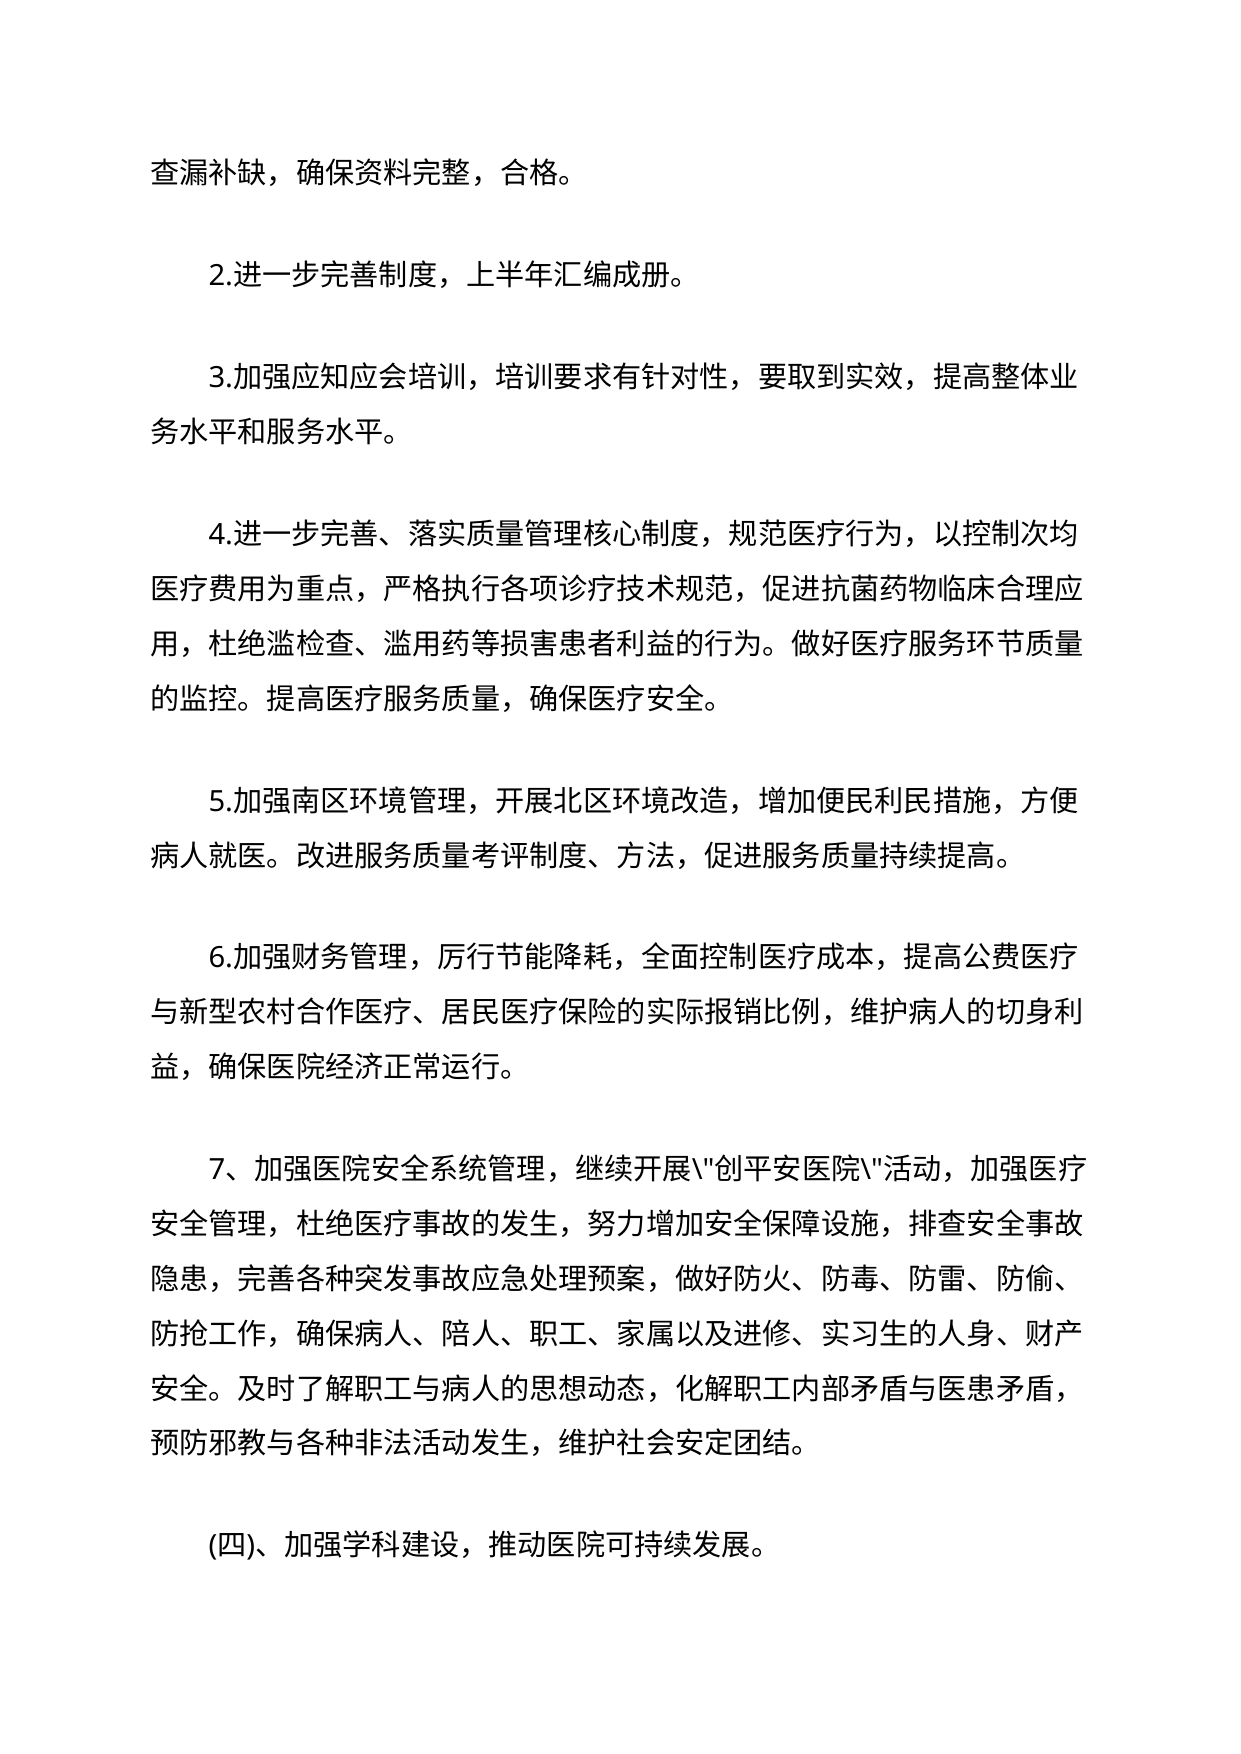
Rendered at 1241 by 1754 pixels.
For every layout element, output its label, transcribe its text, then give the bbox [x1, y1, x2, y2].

text 4.进一步完善、落实质量管理核心制度，规范医疗行为，以控制次均医疗费用为重点，严格执行各项诊疗技术规范，促进抗菌药物临床合理应用，杜绝滥检查、滥用药等损害患者利益的行为。做好医疗服务环节质量的监控。提高医疗服务质量，确保医疗安全。 [150, 511, 1090, 718]
text 5.加强南区环境管理，开展北区环境改造，增加便民利民措施，方便病人就医。改进服务质量考评制度、方法，促进服务质量持续提高。 [150, 777, 1090, 874]
text 6.加强财务管理，厉行节能降耗，全面控制医疗成本，提高公费医疗与新型农村合作医疗、居民医疗保险的实际报销比例，维护病人的切身利益，确保医院经济正常运行。 [150, 934, 1090, 1086]
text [150, 150, 1090, 192]
text 2.进一步完善制度，上半年汇编成册。 [150, 252, 1090, 294]
text 3.加强应知应会培训，培训要求有针对性，要取到实效，提高整体业务水平和服务水平。 [150, 354, 1090, 451]
text (四)、加强学科建设，推动医院可持续发展。 [150, 1522, 1090, 1564]
text 7、加强医院安全系统管理，继续开展\"创平安医院\"活动，加强医疗安全管理，杜绝医疗事故的发生，努力增加安全保障设施，排查安全事故隐患，完善各种突发事故应急处理预案，做好防火、防毒、防雷、防偷、防抢工作，确保病人、陪人、职工、家属以及进修、实习生的人身、财产安全。及时了解职工与病人的思想动态，化解职工内部矛盾与医患矛盾，预防邪教与各种非法活动发生，维护社会安定团结。 [150, 1146, 1090, 1462]
